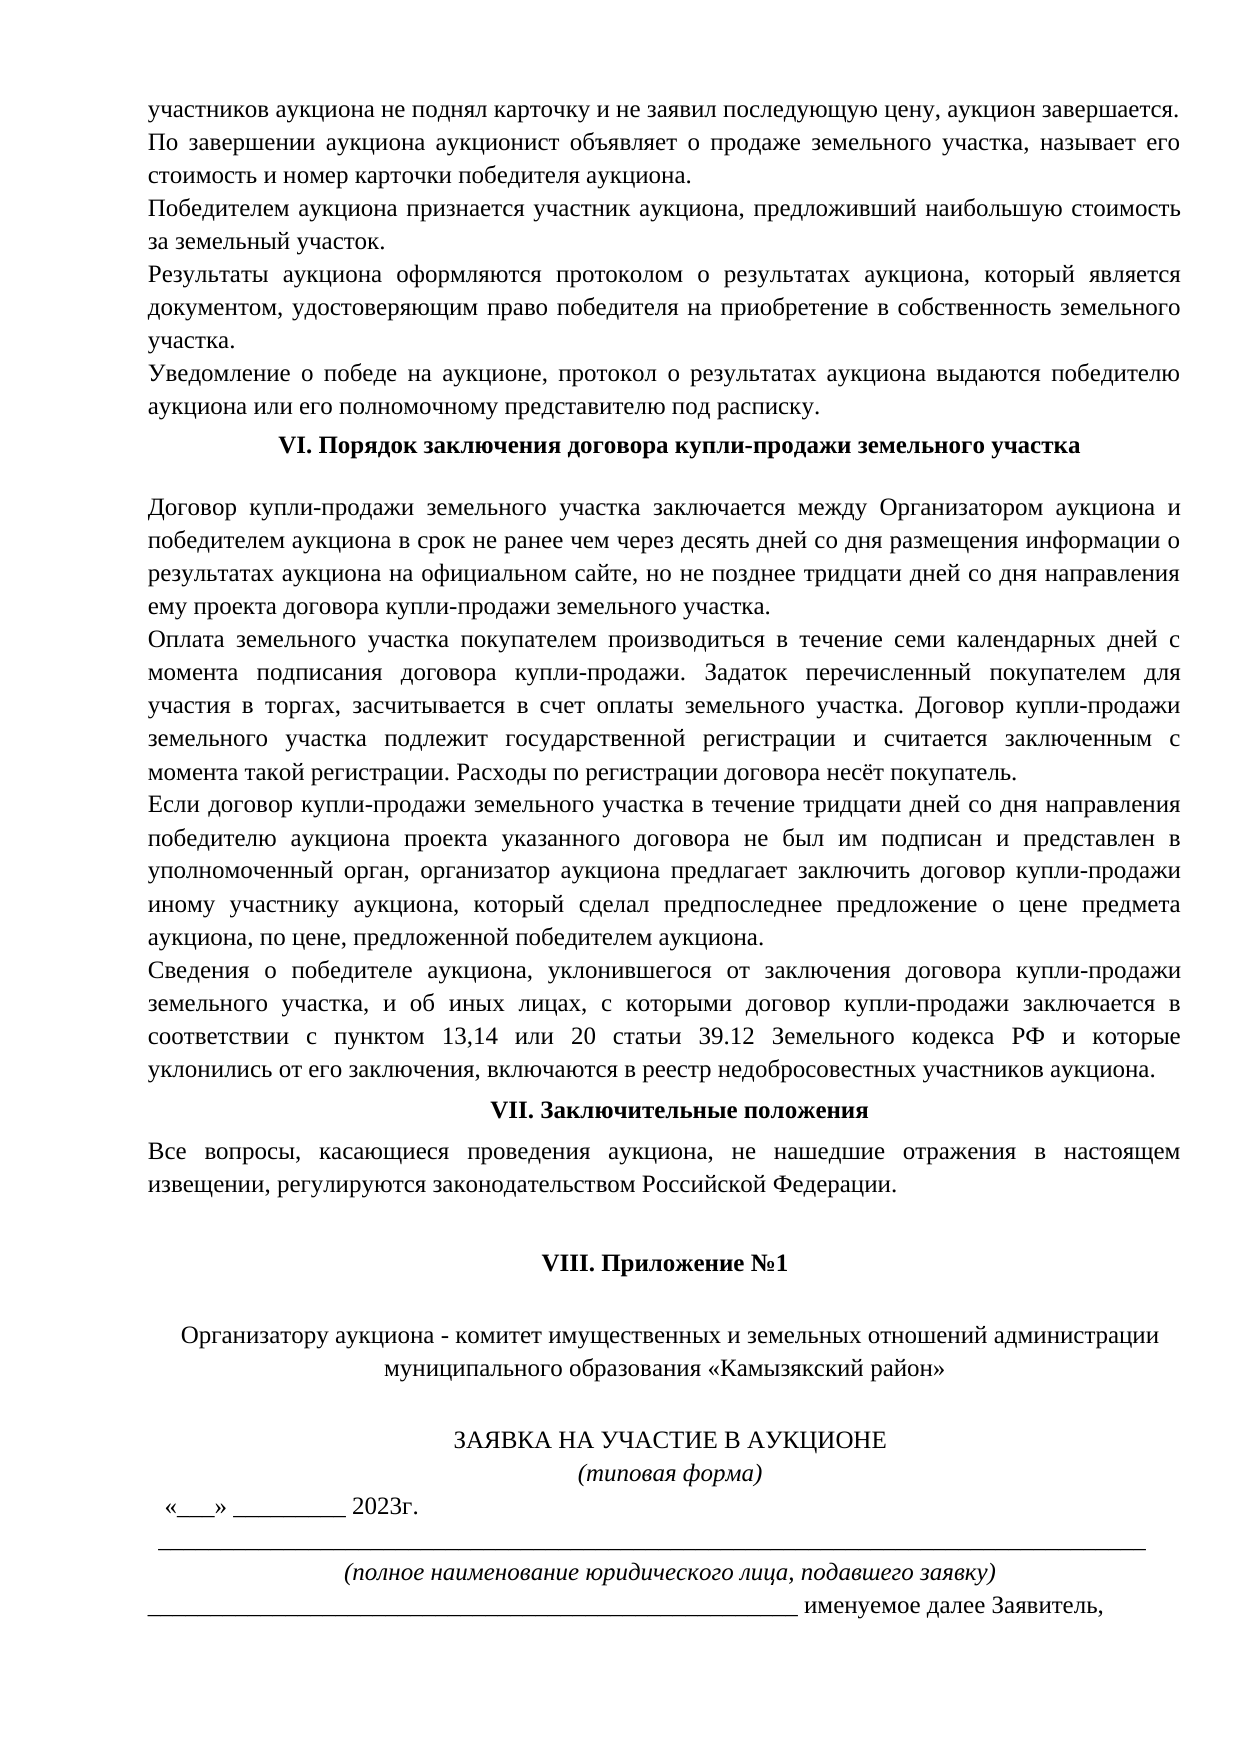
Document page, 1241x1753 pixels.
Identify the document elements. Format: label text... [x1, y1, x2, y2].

text ____________________________________________________ именуемое далее Заявитель, [148, 1590, 1182, 1618]
text VIII. Приложение №1 [148, 1248, 1182, 1277]
text _______________________________________________________________________________ [148, 1524, 1182, 1552]
subtitle Организатору аукциона - комитет имущественных и земельных отношений администрации муниципального образования «Камызякский район» [148, 1320, 1182, 1382]
text Оплата земельного участка покупателем производиться в течение семи календарных дней с момента подписания договора купли-продажи. Задаток перечисленный покупателем для участия в торгах, засчитывается в счет оплаты земельного участка. Договор купли-продажи земельного участка подлежит государственной регистрации и считается заключенным с момента такой регистрации. Расходы по регистрации договора несёт покупатель. [148, 624, 1182, 785]
text Сведения о победителе аукциона, уклонившегося от заключения договора купли-продажи земельного участка, и об иных лицах, с которыми договор купли-продажи заключается в соответствии с пунктом 13,14 или 20 статьи 39.12 Земельного кодекса РФ и которые уклонились от его заключения, включаются в реестр недобросовестных участников аукциона. [148, 955, 1182, 1082]
text VII. Заключительные положения [177, 1095, 1182, 1124]
subtitle ЗАЯВКА НА УЧАСТИЕ В АУКЦИОНЕ [148, 1425, 1182, 1453]
text (типовая форма) [148, 1458, 1182, 1486]
text Если договор купли-продажи земельного участка в течение тридцати дней со дня направления победителю аукциона проекта указанного договора не был им подписан и представлен в уполномоченный орган, организатор аукциона предлагает заключить договор купли-продажи иному участнику аукциона, который сделал предпоследнее предложение о цене предмета аукциона, по цене, предложенной победителем аукциона. [148, 789, 1182, 950]
text (полное наименование юридического лица, подавшего заявку) [148, 1557, 1182, 1586]
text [148, 94, 1182, 123]
text Договор купли-продажи земельного участка заключается между Организатором аукциона и победителем аукциона в срок не ранее чем через десять дней со дня размещения информации о результатах аукциона на официальном сайте, но не позднее тридцати дней со дня направления ему проекта договора купли-продажи земельного участка. [148, 492, 1182, 620]
text По завершении аукциона аукционист объявляет о продаже земельного участка, называет его стоимость и номер карточки победителя аукциона. [148, 127, 1182, 189]
text Уведомление о победе на аукционе, протокол о результатах аукциона выдаются победителю аукциона или его полномочному представителю под расписку. [148, 358, 1182, 420]
text Победителем аукциона признается участник аукциона, предложивший наибольшую стоимость за земельный участок. [148, 193, 1182, 255]
text Все вопросы, касающиеся проведения аукциона, не нашедшие отражения в настоящем извещении, регулируются законодательством Российской Федерации. [148, 1136, 1182, 1198]
text Результаты аукциона оформляются протоколом о результатах аукциона, который является документом, удостоверяющим право победителя на приобретение в собственность земельного участка. [148, 259, 1182, 354]
subtitle VI. Порядок заключения договора купли-продажи земельного участка [177, 431, 1182, 459]
text «___» _________ 2023г. [148, 1491, 1182, 1519]
